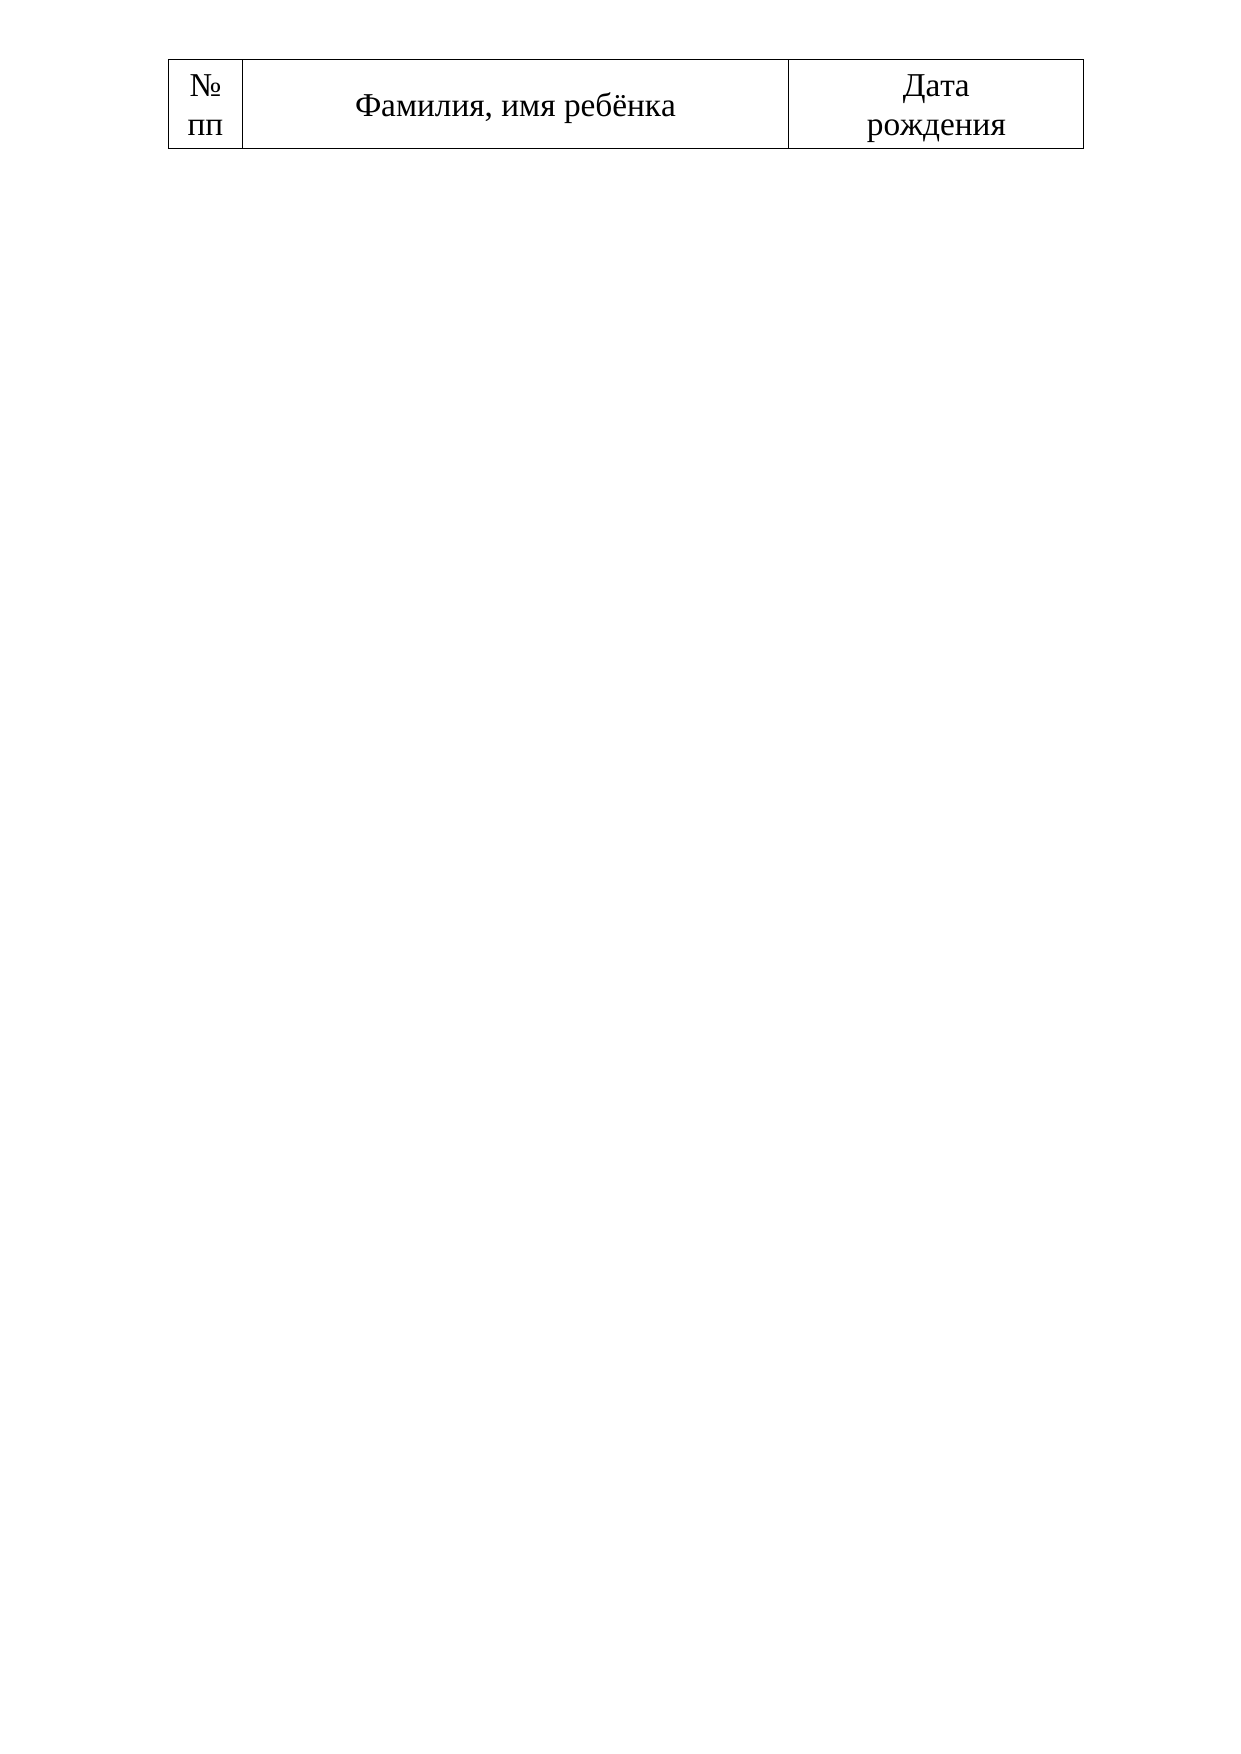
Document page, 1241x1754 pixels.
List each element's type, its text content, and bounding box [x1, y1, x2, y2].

table_header Дата рождения [789, 60, 1083, 148]
table_header Фамилия, имя ребёнка [243, 60, 788, 148]
table_header № пп [169, 60, 242, 148]
